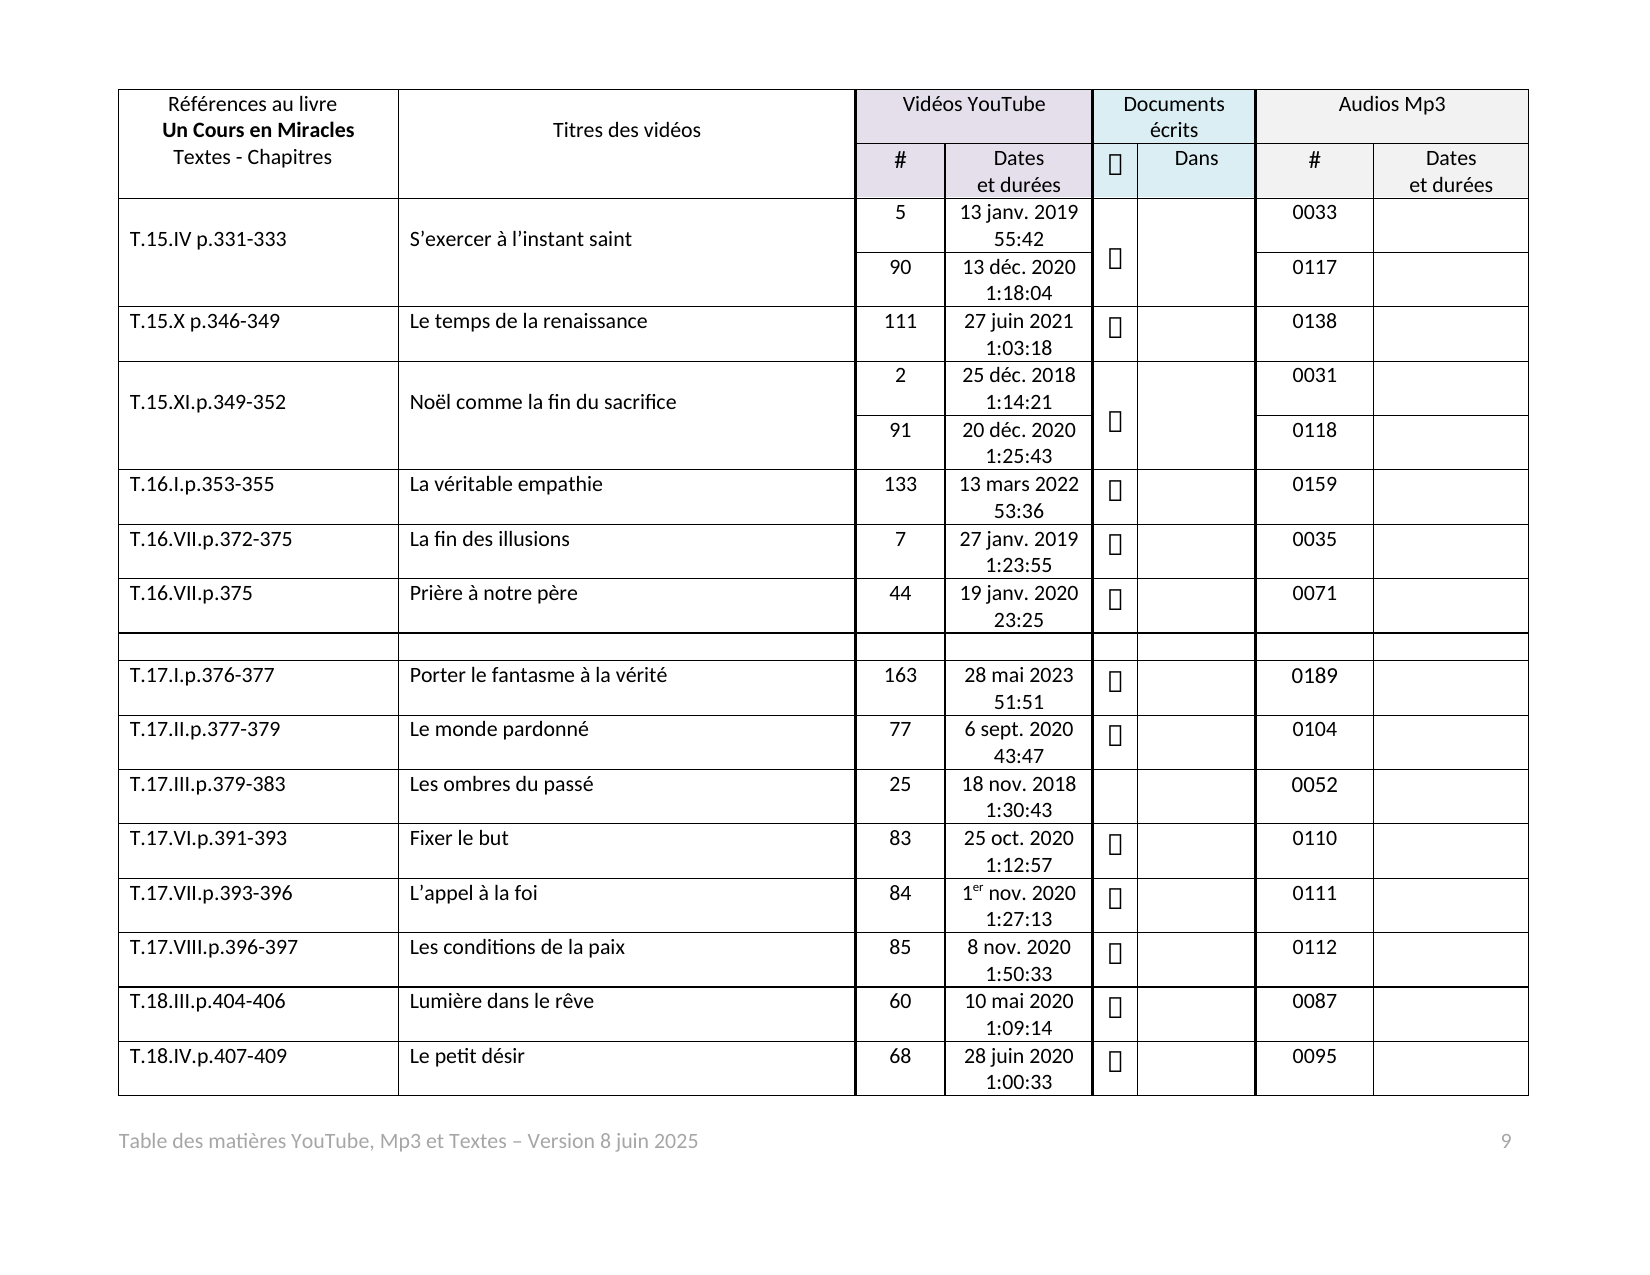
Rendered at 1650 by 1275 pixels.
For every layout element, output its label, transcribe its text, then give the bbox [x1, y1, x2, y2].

table_cell 84 [857, 879, 944, 932]
table_cell 18 nov. 2018 1:30:43 [946, 770, 1091, 823]
table_cell [1138, 307, 1254, 361]
table_cell 5 [857, 199, 944, 252]
table_cell 163 [857, 661, 944, 714]
table_cell T.17.VIII.p.396-397 [119, 933, 398, 986]
table_cell [1374, 879, 1528, 932]
table_cell [1138, 770, 1254, 823]
table_cell  [1094, 661, 1137, 714]
table_cell 13 mars 2022 53:36 [946, 470, 1091, 524]
table_cell Noël comme la fin du sacrifice [399, 362, 854, 469]
table_cell 77 [857, 716, 944, 769]
table_cell [1094, 770, 1137, 823]
table_cell [1138, 661, 1254, 714]
table_cell  [1094, 824, 1137, 878]
table_cell 25 oct. 2020 1:12:57 [946, 824, 1091, 878]
table_cell [1138, 1042, 1254, 1095]
table_cell [1094, 634, 1137, 660]
table_cell # [857, 144, 944, 197]
table_cell [1374, 525, 1528, 578]
table_cell Le temps de la renaissance [399, 307, 854, 361]
table_cell [1374, 634, 1528, 660]
table_cell T.18.III.p.404-406 [119, 988, 398, 1041]
table_cell [857, 634, 944, 660]
table_cell [1374, 253, 1528, 306]
table_cell 13 janv. 2019 55:42 [946, 199, 1091, 252]
table_cell T.16.VII.p.375 [119, 579, 398, 632]
table_cell  [1094, 933, 1137, 986]
table_cell [1374, 1042, 1528, 1095]
table_cell T.17.VI.p.391-393 [119, 824, 398, 878]
table_cell 10 mai 2020 1:09:14 [946, 988, 1091, 1041]
table_cell  [1094, 1042, 1137, 1095]
table_cell 28 juin 2020 1:00:33 [946, 1042, 1091, 1095]
table_cell 85 [857, 933, 944, 986]
table_cell 0112 [1257, 933, 1373, 986]
table_cell [1138, 716, 1254, 769]
table_cell T.16.VII.p.372-375 [119, 525, 398, 578]
table_cell 68 [857, 1042, 944, 1095]
table_cell [1374, 933, 1528, 986]
table_cell 25 déc. 2018 1:14:21 [946, 362, 1091, 415]
table_cell [1138, 199, 1254, 306]
table_cell T.17.VII.p.393-396 [119, 879, 398, 932]
table_cell 0095 [1257, 1042, 1373, 1095]
table_cell T.15.IV p.331-333 [119, 199, 398, 306]
table_cell 90 [857, 253, 944, 306]
table_cell  [1094, 716, 1137, 769]
table_cell T.18.IV.p.407-409 [119, 1042, 398, 1095]
table_cell 27 janv. 2019 1:23:55 [946, 525, 1091, 578]
table_cell 0159 [1257, 470, 1373, 524]
table_cell 0052 [1257, 770, 1373, 823]
table_cell [1138, 988, 1254, 1041]
table_cell  [1094, 525, 1137, 578]
table_cell  [1094, 144, 1137, 197]
table_cell [1138, 579, 1254, 632]
table_cell [1138, 933, 1254, 986]
table_cell 60 [857, 988, 944, 1041]
table_cell 19 janv. 2020 23:25 [946, 579, 1091, 632]
table_cell T.15.X p.346-349 [119, 307, 398, 361]
table_cell 91 [857, 416, 944, 469]
table_cell 20 déc. 2020 1:25:43 [946, 416, 1091, 469]
table_cell T.17.II.p.377-379 [119, 716, 398, 769]
table_cell  [1094, 988, 1137, 1041]
table_cell 0118 [1257, 416, 1373, 469]
table_cell La véritable empathie [399, 470, 854, 524]
table_cell 6 sept. 2020 43:47 [946, 716, 1091, 769]
table_header Audios Mp3 [1257, 90, 1528, 143]
table_cell  [1094, 362, 1137, 469]
table_cell 28 mai 2023 51:51 [946, 661, 1091, 714]
table_cell [1374, 579, 1528, 632]
table_cell 0033 [1257, 199, 1373, 252]
table_cell [1374, 199, 1528, 252]
table_header Vidéos YouTube [857, 90, 1091, 143]
table_cell 0035 [1257, 525, 1373, 578]
table_cell 8 nov. 2020 1:50:33 [946, 933, 1091, 986]
table_cell Les conditions de la paix [399, 933, 854, 986]
table_cell [119, 634, 398, 660]
table_cell [1138, 470, 1254, 524]
table_cell 83 [857, 824, 944, 878]
table_cell [1374, 362, 1528, 415]
table_cell 133 [857, 470, 944, 524]
table_cell 7 [857, 525, 944, 578]
table_cell 0071 [1257, 579, 1373, 632]
table_cell Lumière dans le rêve [399, 988, 854, 1041]
table_cell 27 juin 2021 1:03:18 [946, 307, 1091, 361]
table_cell Dates et durées [1374, 144, 1528, 197]
table_cell L’appel à la foi [399, 879, 854, 932]
table_cell # [1257, 144, 1373, 197]
table_cell [1374, 661, 1528, 714]
table_cell 111 [857, 307, 944, 361]
table_cell [1138, 879, 1254, 932]
table_cell Le monde pardonné [399, 716, 854, 769]
table_cell La fin des illusions [399, 525, 854, 578]
table_cell 0189 [1257, 661, 1373, 714]
table_cell 0117 [1257, 253, 1373, 306]
table_cell  [1094, 307, 1137, 361]
table_cell Prière à notre père [399, 579, 854, 632]
table_cell 2 [857, 362, 944, 415]
table_cell [1374, 824, 1528, 878]
table_cell  [1094, 470, 1137, 524]
table_cell 0087 [1257, 988, 1373, 1041]
table_cell [399, 634, 854, 660]
table_cell 0110 [1257, 824, 1373, 878]
table_cell 0031 [1257, 362, 1373, 415]
table_cell [1374, 770, 1528, 823]
table_cell [1138, 634, 1254, 660]
table_cell  [1094, 579, 1137, 632]
table_cell 0104 [1257, 716, 1373, 769]
table_cell [1374, 716, 1528, 769]
table_cell S’exercer à l’instant saint [399, 199, 854, 306]
table_header Références au livre Un Cours en Miracles Textes - Chapitres [119, 90, 398, 197]
table_cell 0111 [1257, 879, 1373, 932]
table_header Titres des vidéos [399, 90, 854, 197]
table_cell  [1094, 879, 1137, 932]
table_cell [1257, 634, 1373, 660]
table_cell [1374, 470, 1528, 524]
table_cell Dans [1138, 144, 1254, 197]
table_cell [946, 634, 1091, 660]
table_cell [1138, 525, 1254, 578]
table_cell [1138, 824, 1254, 878]
table_cell 1er nov. 2020 1:27:13 [946, 879, 1091, 932]
table_cell [1374, 416, 1528, 469]
table_cell T.17.III.p.379-383 [119, 770, 398, 823]
table_cell 44 [857, 579, 944, 632]
table_cell [1374, 988, 1528, 1041]
table_cell [1374, 307, 1528, 361]
table_cell Porter le fantasme à la vérité [399, 661, 854, 714]
table_cell T.16.I.p.353-355 [119, 470, 398, 524]
table_cell Les ombres du passé [399, 770, 854, 823]
table_cell [1138, 362, 1254, 469]
table_cell T.17.I.p.376-377 [119, 661, 398, 714]
table_cell 13 déc. 2020 1:18:04 [946, 253, 1091, 306]
table_cell Dates et durées [946, 144, 1091, 197]
table_header Documents écrits [1094, 90, 1254, 143]
table_cell Le petit désir [399, 1042, 854, 1095]
table_cell 25 [857, 770, 944, 823]
table_cell T.15.XI.p.349-352 [119, 362, 398, 469]
table_cell  [1094, 199, 1137, 306]
table_cell 0138 [1257, 307, 1373, 361]
table_cell Fixer le but [399, 824, 854, 878]
